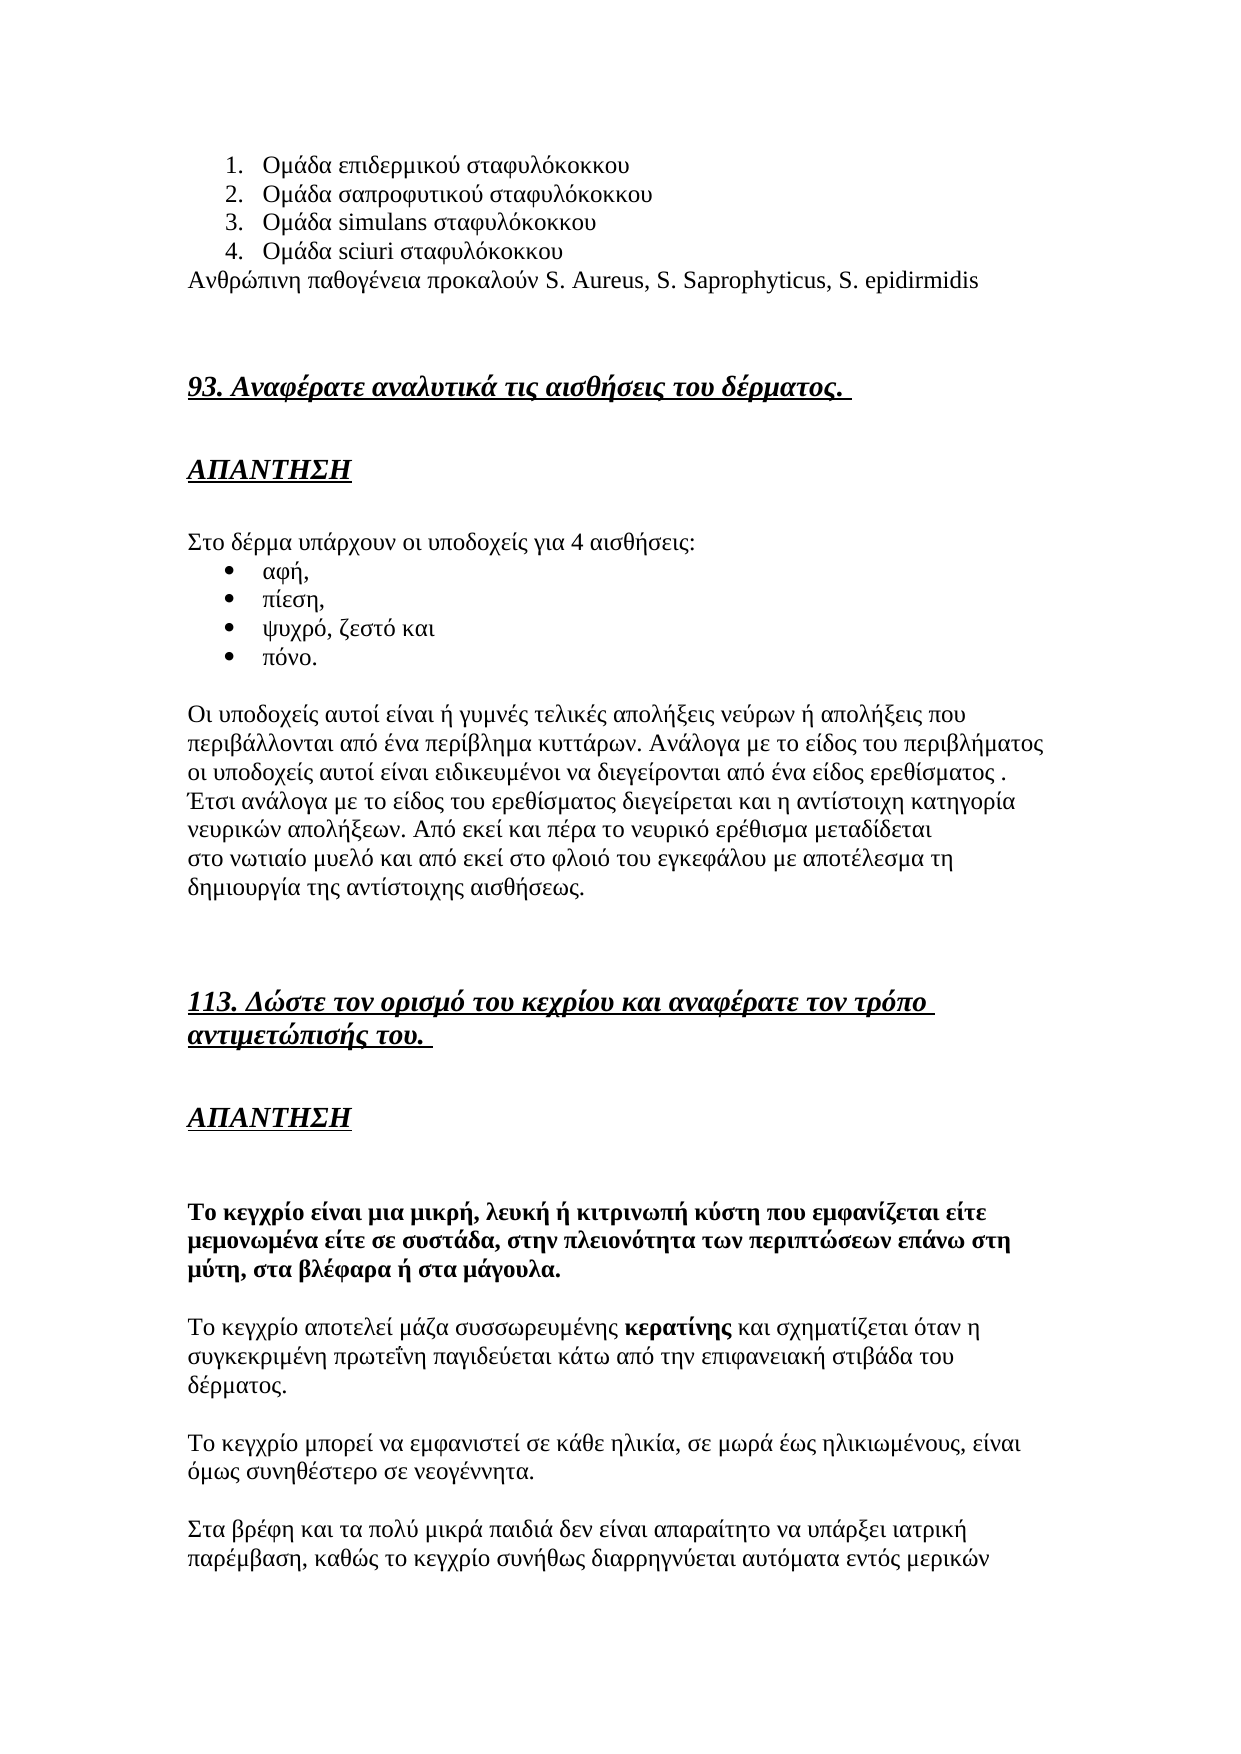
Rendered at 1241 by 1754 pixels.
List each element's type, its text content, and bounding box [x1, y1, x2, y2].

list πίεση, [225, 584, 1053, 613]
list πόνο. [225, 642, 1053, 671]
text οι υποδοχείς αυτοί είναι ειδικευμένοι να διεγείρονται από ένα είδος ερεθίσματος . [187, 757, 1053, 786]
list ψυχρό, ζεστό και [225, 613, 1053, 642]
text Το κεγχρίο είναι μια μικρή, λευκή ή κιτρινωπή κύστη που εμφανίζεται είτε μεμονωμένα είτε σε συστάδα, στην πλειονότητα των περιπτώσεων επάνω στη μύτη, στα βλέφαρα ή στα μάγουλα. [187, 1197, 1053, 1283]
list αφή, [225, 556, 1053, 584]
text Στο δέρμα υπάρχουν οι υποδοχείς για 4 αισθήσεις: [187, 527, 1053, 556]
list Ομάδα sciuri σταφυλόκοκκου [225, 236, 1053, 265]
text νευρικών απολήξεων. Από εκεί και πέρα το νευρικό ερέθισμα μεταδίδεται [187, 814, 1053, 843]
list Ομάδα σαπροφυτικού σταφυλόκοκκου [225, 179, 1053, 207]
text περιβάλλονται από ένα περίβλημα κυττάρων. Ανάλογα με το είδος του περιβλήματος [187, 728, 1053, 757]
text Οι υποδοχείς αυτοί είναι ή γυμνές τελικές απολήξεις νεύρων ή απολήξεις που [187, 699, 1053, 728]
text 113. Δώστε τον ορισμό του κεχρίου και αναφέρατε τον τρόπο αντιμετώπισής του. [187, 984, 1053, 1051]
text ΑΠΑΝΤΗΣΗ [187, 452, 1053, 486]
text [187, 1514, 1053, 1572]
text Έτσι ανάλογα με το είδος του ερεθίσματος διεγείρεται και η αντίστοιχη κατηγορία [187, 786, 1053, 814]
list Ομάδα επιδερμικού σταφυλόκοκκου [225, 150, 1053, 179]
text Το κεγχρίο μπορεί να εμφανιστεί σε κάθε ηλικία, σε μωρά έως ηλικιωμένους, είναι όμως συνηθέστερο σε νεογέννητα. [187, 1428, 1053, 1485]
text στο νωτιαίο μυελό και από εκεί στο φλοιό του εγκεφάλου με αποτέλεσμα τη δημιουργία της αντίστοιχης αισθήσεως. [187, 843, 1053, 901]
text ΑΠΑΝΤΗΣΗ [187, 1101, 1053, 1134]
list Ομάδα simulans σταφυλόκοκκου [225, 207, 1053, 236]
text 93. Αναφέρατε αναλυτικά τις αισθήσεις του δέρματος. [187, 369, 1053, 402]
text Το κεγχρίο αποτελεί μάζα συσσωρευμένης κερατίνης και σχηματίζεται όταν η συγκεκριμένη πρωτεΐνη παγιδεύεται κάτω από την επιφανειακή στιβάδα του δέρματος. [187, 1312, 1053, 1398]
text Ανθρώπινη παθογένεια προκαλούν S. Aureus, S. Saprophyticus, S. epidirmidis [187, 265, 1053, 294]
